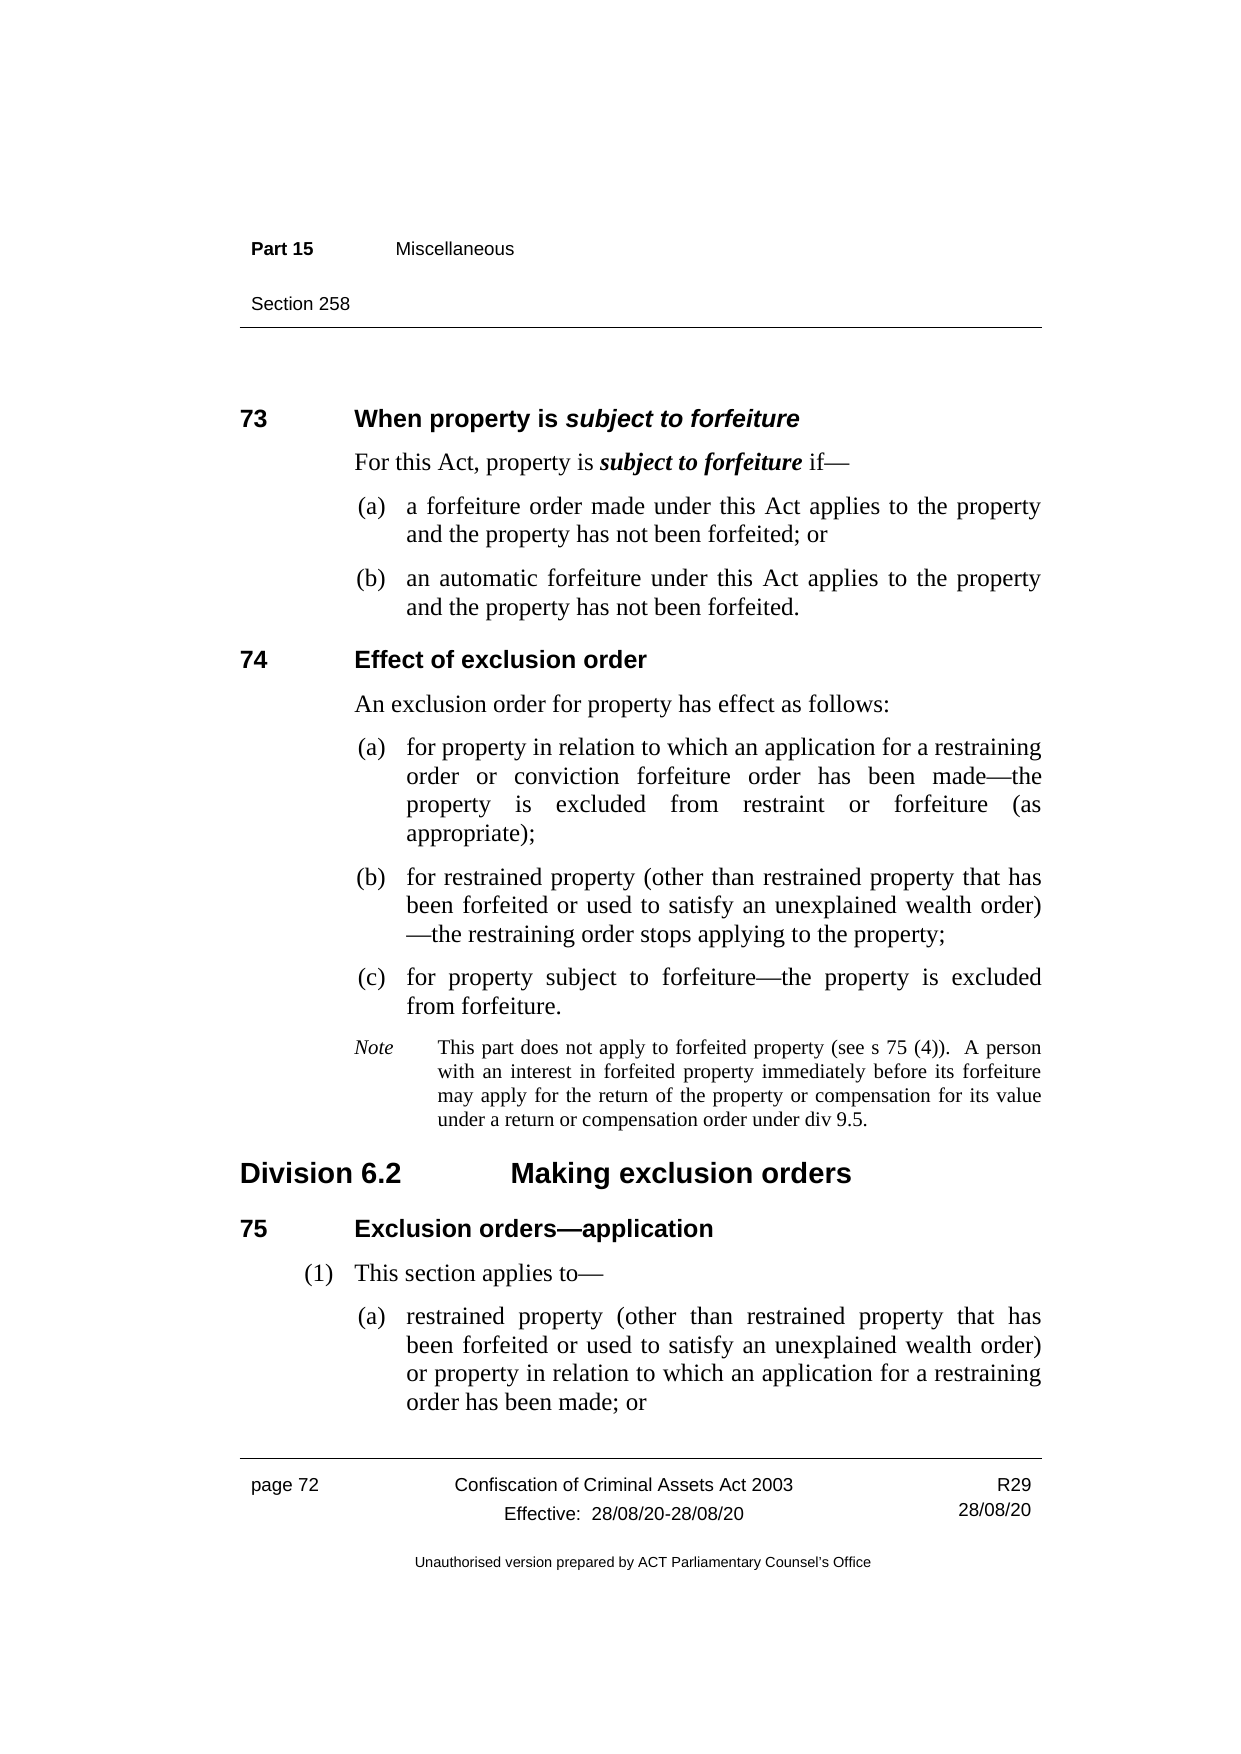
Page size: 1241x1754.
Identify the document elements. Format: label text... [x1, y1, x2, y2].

text 74 Effect of exclusion order [239, 645, 1042, 674]
text 73 When property is subject to forfeiture [239, 404, 1042, 433]
text (b) for restrained property (other than restrained property that has been forfeited or used to satisfy an unexplained wealth order)—the restraining order stops applying to the property; [239, 862, 1042, 948]
text (a) restrained property (other than restrained property that has been forfeited or used to satisfy an unexplained wealth order) or property in relation to which an application for a restraining order has been made; or [239, 1301, 1042, 1416]
text An exclusion order for property has effect as follows: [354, 689, 1042, 717]
text (c) for property subject to forfeiture—the property is excluded from forfeiture. [239, 962, 1042, 1020]
text (1) This section applies to— [239, 1258, 1042, 1286]
text Note This part does not apply to forfeited property (see s 75 (4)). A person with an interest in forfeited property immediately before its forfeiture may apply for the return of the property or compensation for its value under a return or compensation order under div 9.5. [354, 1034, 1042, 1131]
text 75 Exclusion orders—application [239, 1214, 1042, 1243]
text For this Act, property is subject to forfeiture if— [354, 447, 1042, 476]
text Division 6.2 Making exclusion orders [239, 1156, 1042, 1189]
text (a) for property in relation to which an application for a restraining order or conviction forfeiture order has been made—the property is excluded from restraint or forfeiture (as appropriate); [239, 732, 1042, 847]
text (b) an automatic forfeiture under this Act applies to the property and the property has not been forfeited. [239, 563, 1042, 620]
text (a) a forfeiture order made under this Act applies to the property and the property has not been forfeited; or [239, 491, 1042, 548]
